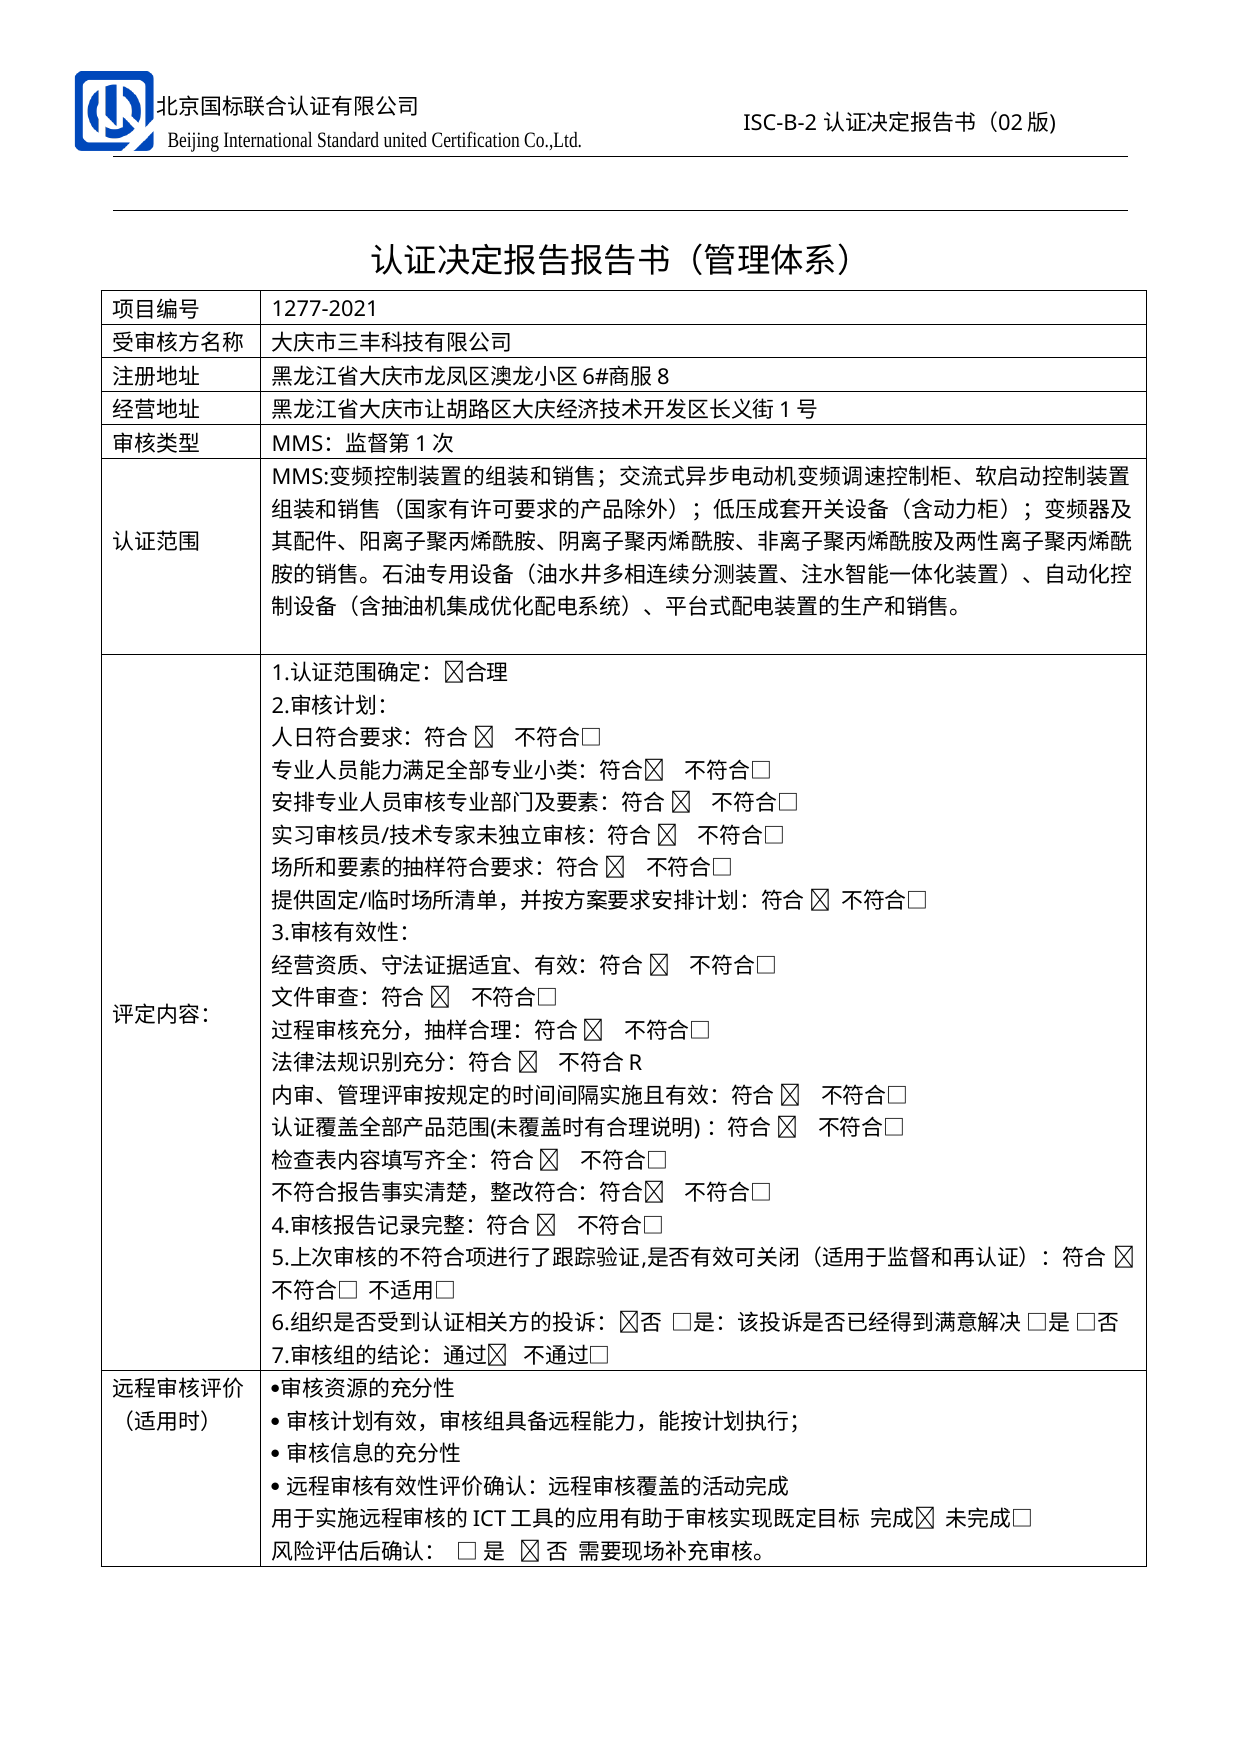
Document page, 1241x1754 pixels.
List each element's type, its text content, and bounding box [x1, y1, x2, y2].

table_header 1277-2021 [261, 291, 1146, 324]
table_cell MMS:变频控制装置的组装和销售；交流式异步电动机变频调速控制柜、软启动控制装置组装和销售（国家有许可要求的产品除外）；低压成套开关设备（含动力柜）；变频器及其配件、阳离子聚丙烯酰胺、阴离子聚丙烯酰胺、非离子聚丙烯酰胺及两性离子聚丙烯酰胺的销售。石油专用设备（油水井多相连续分测装置、注水智能一体化装置）、自动化控制设备（含抽油机集成优化配电系统）、平台式配电装置的生产和销售。 [261, 459, 1146, 654]
table_cell 审核类型 [102, 425, 260, 458]
table_cell 受审核方名称 [102, 325, 260, 357]
table_cell 认证范围 [102, 459, 260, 654]
table_cell 大庆市三丰科技有限公司 [261, 325, 1146, 357]
table_header 项目编号 [102, 291, 260, 324]
table_cell MMS：监督第1次 [261, 425, 1146, 458]
table_cell 黑龙江省大庆市让胡路区大庆经济技术开发区长义街1号 [261, 392, 1146, 424]
table_cell 黑龙江省大庆市龙凤区澳龙小区6#商服8 [261, 358, 1146, 391]
table_cell 注册地址 [102, 358, 260, 391]
text 认证决定报告报告书（管理体系） [112, 225, 1128, 290]
picture [74, 71, 154, 151]
table_cell 远程审核评价 （适用时） [102, 1371, 260, 1566]
table_cell 1.认证范围确定：合理 2.审核计划： 人日符合要求：符合 不符合□ 专业人员能力满足全部专业小类：符合 不符合□ 安排专业人员审核专业部门及要素：符合 不符合□ 实习审核员/技术专家未独立审核：符合 不符合□ 场所和要素的抽样符合要求：符合 不符合□ 提供固定/临时场所清单，并按方案要求安排计划：符合 不符合□ 3.审核有效性： 经营资质、守法证据适宜、有效：符合 不符合□ 文件审查：符合 不符合□ 过程审核充分，抽样合理：符合 不符合□ 法律法规识别充分：符合 不符合R 内审、管理评审按规定的时间间隔实施且有效：符合 不符合□ 认证覆盖全部产品范围(未覆盖时有合理说明) ：符合 不符合□ 检查表内容填写齐全：符合 不符合□ 不符合报告事实清楚，整改符合：符合 不符合□ 4.审核报告记录完整：符合 不符合□ 5.上次审核的不符合项进行了跟踪验证,是否有效可关闭（适用于监督和再认证）：符合 不符合□ 不适用□ 6.组织是否受到认证相关方的投诉：否 □是：该投诉是否已经得到满意解决 □是 □否 7.审核组的结论：通过 不通过□ [261, 655, 1146, 1370]
table_cell 经营地址 [102, 392, 260, 424]
table_cell 评定内容： [102, 655, 260, 1370]
